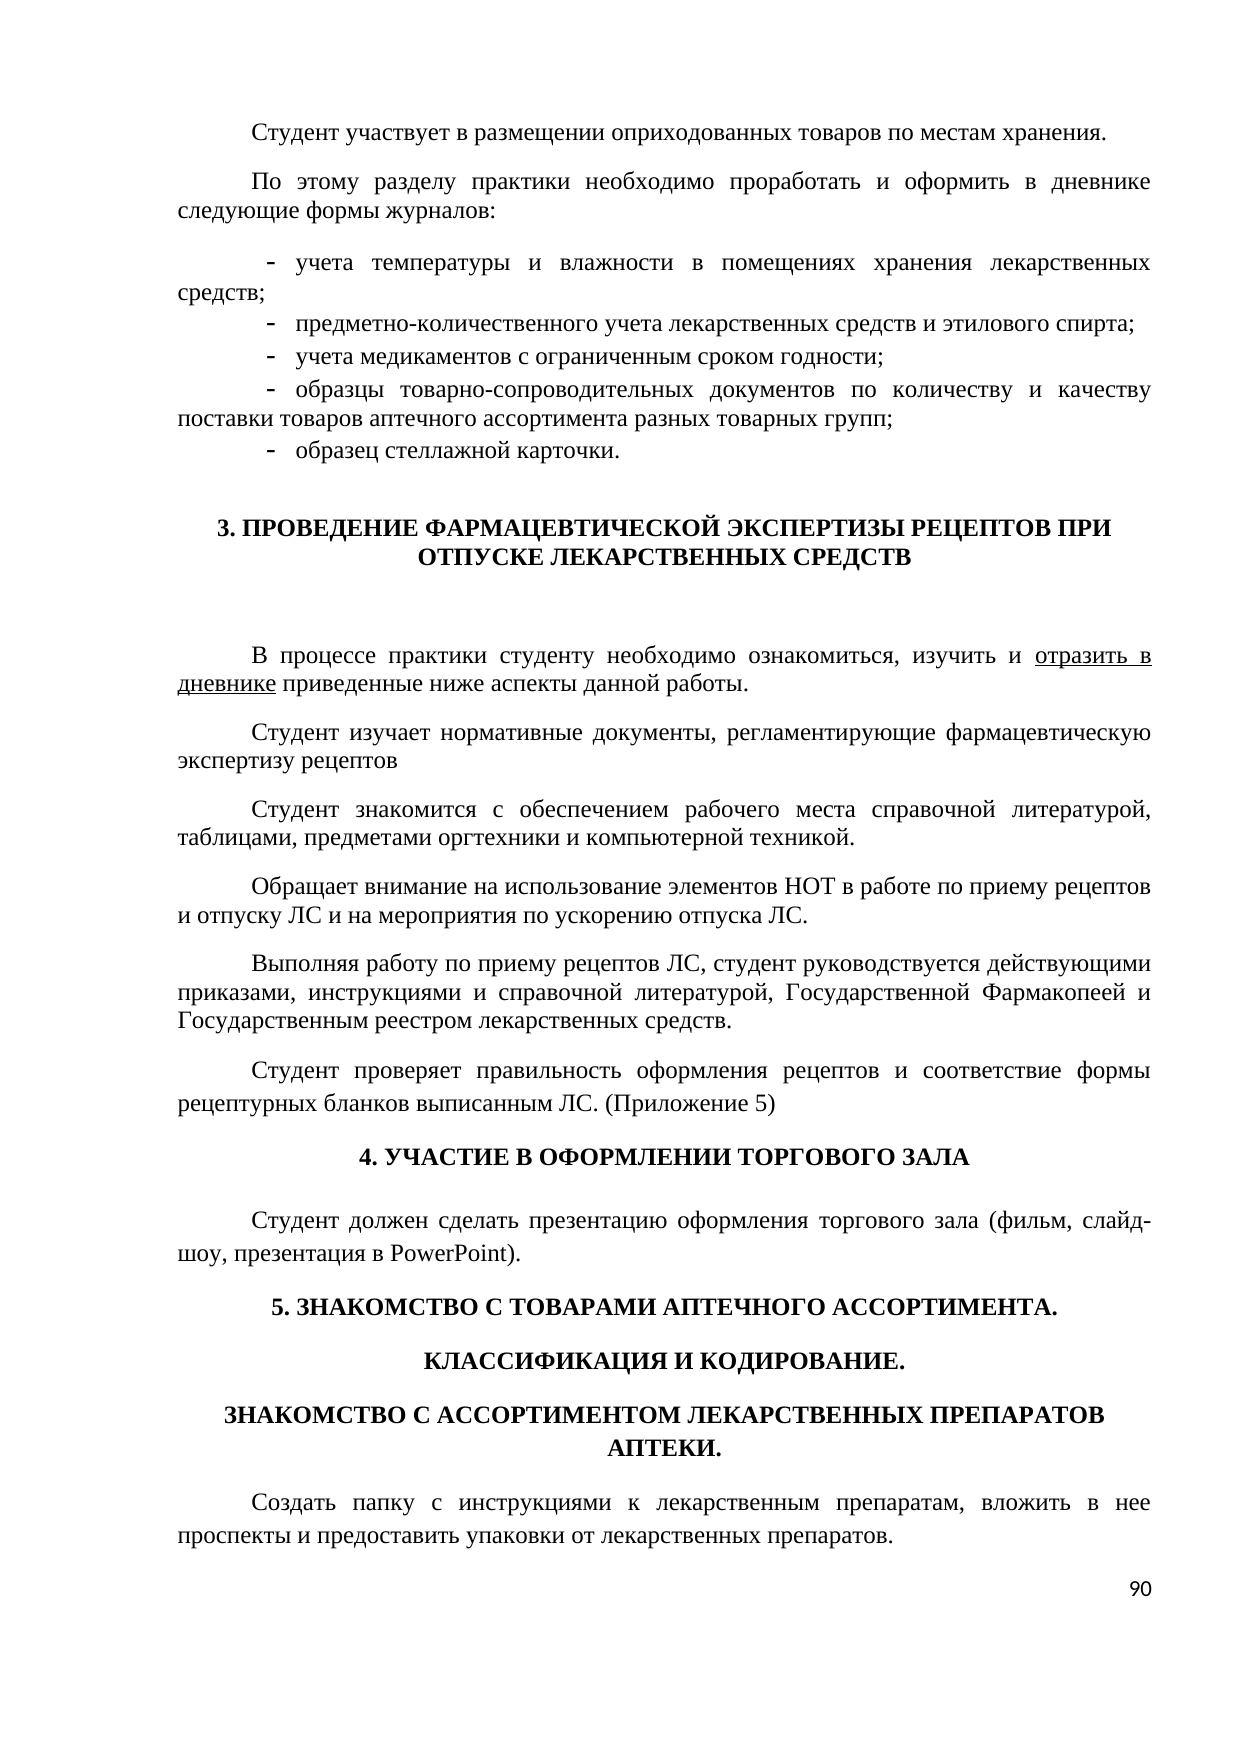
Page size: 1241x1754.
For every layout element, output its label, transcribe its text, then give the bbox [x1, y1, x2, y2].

text Студент должен сделать презентацию оформления торгового зала (фильм, слайд-шоу, презентация в PowerPoint). [177, 1206, 1152, 1267]
text Студент проверяет правильность оформления рецептов и соответствие формы рецептурных бланков выписанным ЛС. (Приложение 5) [177, 1055, 1152, 1116]
text Студент изучает нормативные документы, регламентирующие фармацевтическую экспертизу рецептов [177, 718, 1152, 774]
text Обращает внимание на использование элементов НОТ в работе по приему рецептов и отпуску ЛС и на мероприятия по ускорению отпуска ЛС. [177, 872, 1152, 928]
list учета медикаментов с ограниченным сроком годности; [177, 338, 1152, 371]
text По этому разделу практики необходимо проработать и оформить в дневнике следующие формы журналов: [177, 167, 1152, 223]
text В процессе практики студенту необходимо ознакомиться, изучить и отразить в дневнике приведенные ниже аспекты данной работы. [177, 641, 1152, 697]
list учета температуры и влажности в помещениях хранения лекарственных средств; [177, 244, 1152, 305]
text 3. Проведение фармацевтической экспертизы рецептов при отпуске лекарственных средств [177, 514, 1152, 571]
text Студент участвует в размещении оприходованных товаров по местам хранения. [177, 118, 1152, 146]
text 5. Знакомство с товарами аптечного ассортимента. [177, 1292, 1152, 1321]
list образец стеллажной карточки. [177, 432, 1152, 465]
text Знакомство с ассортиментом лекарственных препаратов аптеки. [177, 1400, 1152, 1462]
text Классификация и кодирование. [177, 1346, 1152, 1375]
text 4. Участие в оформлении торгового зала [177, 1142, 1152, 1170]
list предметно-количественного учета лекарственных средств и этилового спирта; [177, 305, 1152, 338]
text Выполняя работу по приему рецептов ЛС, студент руководствуется действующими приказами, инструкциями и справочной литературой, Государственной Фармакопеей и Государственным реестром лекарственных средств. [177, 949, 1152, 1034]
text Студент знакомится с обеспечением рабочего места справочной литературой, таблицами, предметами оргтехники и компьютерной техникой. [177, 795, 1152, 851]
text Создать папку с инструкциями к лекарственным препаратам, вложить в нее проспекты и предоставить упаковки от лекарственных препаратов. [177, 1487, 1152, 1549]
list образцы товарно-сопроводительных документов по количеству и качеству поставки товаров аптечного ассортимента разных товарных групп; [177, 371, 1152, 432]
